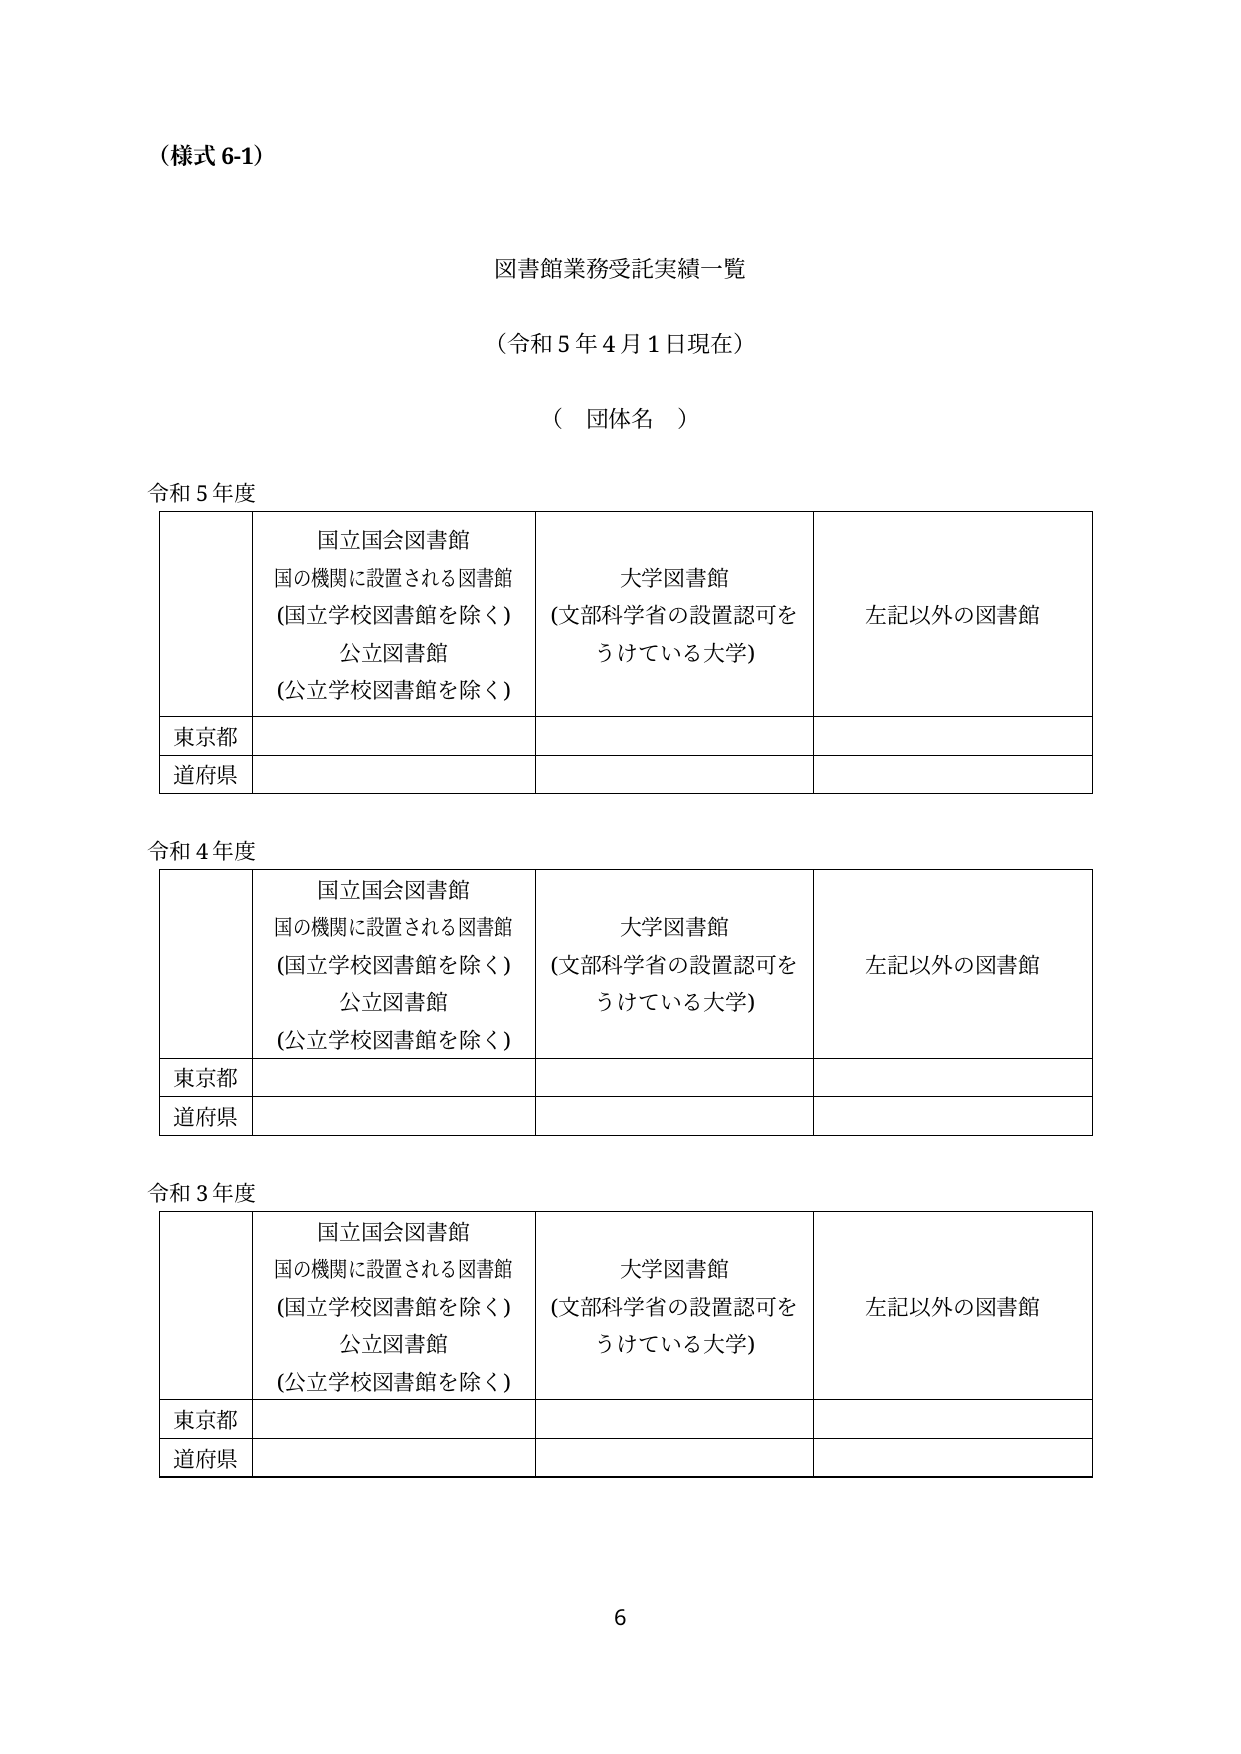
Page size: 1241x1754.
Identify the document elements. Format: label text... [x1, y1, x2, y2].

table_cell 東京都 [160, 1059, 252, 1096]
table_cell [536, 756, 813, 793]
table_header 左記以外の図書館 [814, 512, 1092, 716]
table_cell [253, 1059, 535, 1096]
table_header 左記以外の図書館 [814, 1212, 1092, 1399]
text （ 団体名 ） [148, 399, 1092, 436]
table_cell 道府県 [160, 1097, 252, 1135]
table_cell [536, 1059, 813, 1096]
table_cell [253, 1400, 535, 1438]
table_cell [814, 1439, 1092, 1476]
table_cell 道府県 [160, 756, 252, 793]
table_cell [814, 717, 1092, 754]
text 令和4年度 [148, 832, 1092, 869]
text 図書館業務受託実績一覧 [148, 249, 1092, 286]
table_cell [536, 717, 813, 754]
table_cell 東京都 [160, 1400, 252, 1438]
table_cell [814, 756, 1092, 793]
table_cell 東京都 [160, 717, 252, 754]
text 令和3年度 [148, 1173, 1092, 1211]
table_header 大学図書館 (文部科学省の設置認可をうけている大学) [536, 1212, 813, 1399]
table_cell [536, 1097, 813, 1135]
table_header 国立国会図書館 国の機関に設置される図書館 (国立学校図書館を除く) 公立図書館 (公立学校図書館を除く) [253, 1212, 535, 1399]
text 令和5年度 [148, 474, 1092, 511]
table_header 大学図書館 (文部科学省の設置認可をうけている大学) [536, 512, 813, 716]
table_cell [814, 1059, 1092, 1096]
table_cell [536, 1439, 813, 1476]
table_header 国立国会図書館 国の機関に設置される図書館 (国立学校図書館を除く) 公立図書館 (公立学校図書館を除く) [253, 512, 535, 716]
table_cell [253, 1097, 535, 1135]
table_cell [253, 717, 535, 754]
table_header [160, 870, 252, 1058]
table_cell [253, 756, 535, 793]
table_header [160, 512, 252, 716]
table_header 国立国会図書館 国の機関に設置される図書館 (国立学校図書館を除く) 公立図書館 (公立学校図書館を除く) [253, 870, 535, 1058]
table_cell [253, 1439, 535, 1476]
text （令和5年4月1日現在） [148, 324, 1092, 361]
table_cell [536, 1400, 813, 1438]
table_header [160, 1212, 252, 1399]
table_header 左記以外の図書館 [814, 870, 1092, 1058]
table_cell 道府県 [160, 1439, 252, 1476]
table_cell [814, 1097, 1092, 1135]
table_header 大学図書館 (文部科学省の設置認可をうけている大学) [536, 870, 813, 1058]
table_cell [814, 1400, 1092, 1438]
text （様式6-1） [148, 136, 1092, 174]
